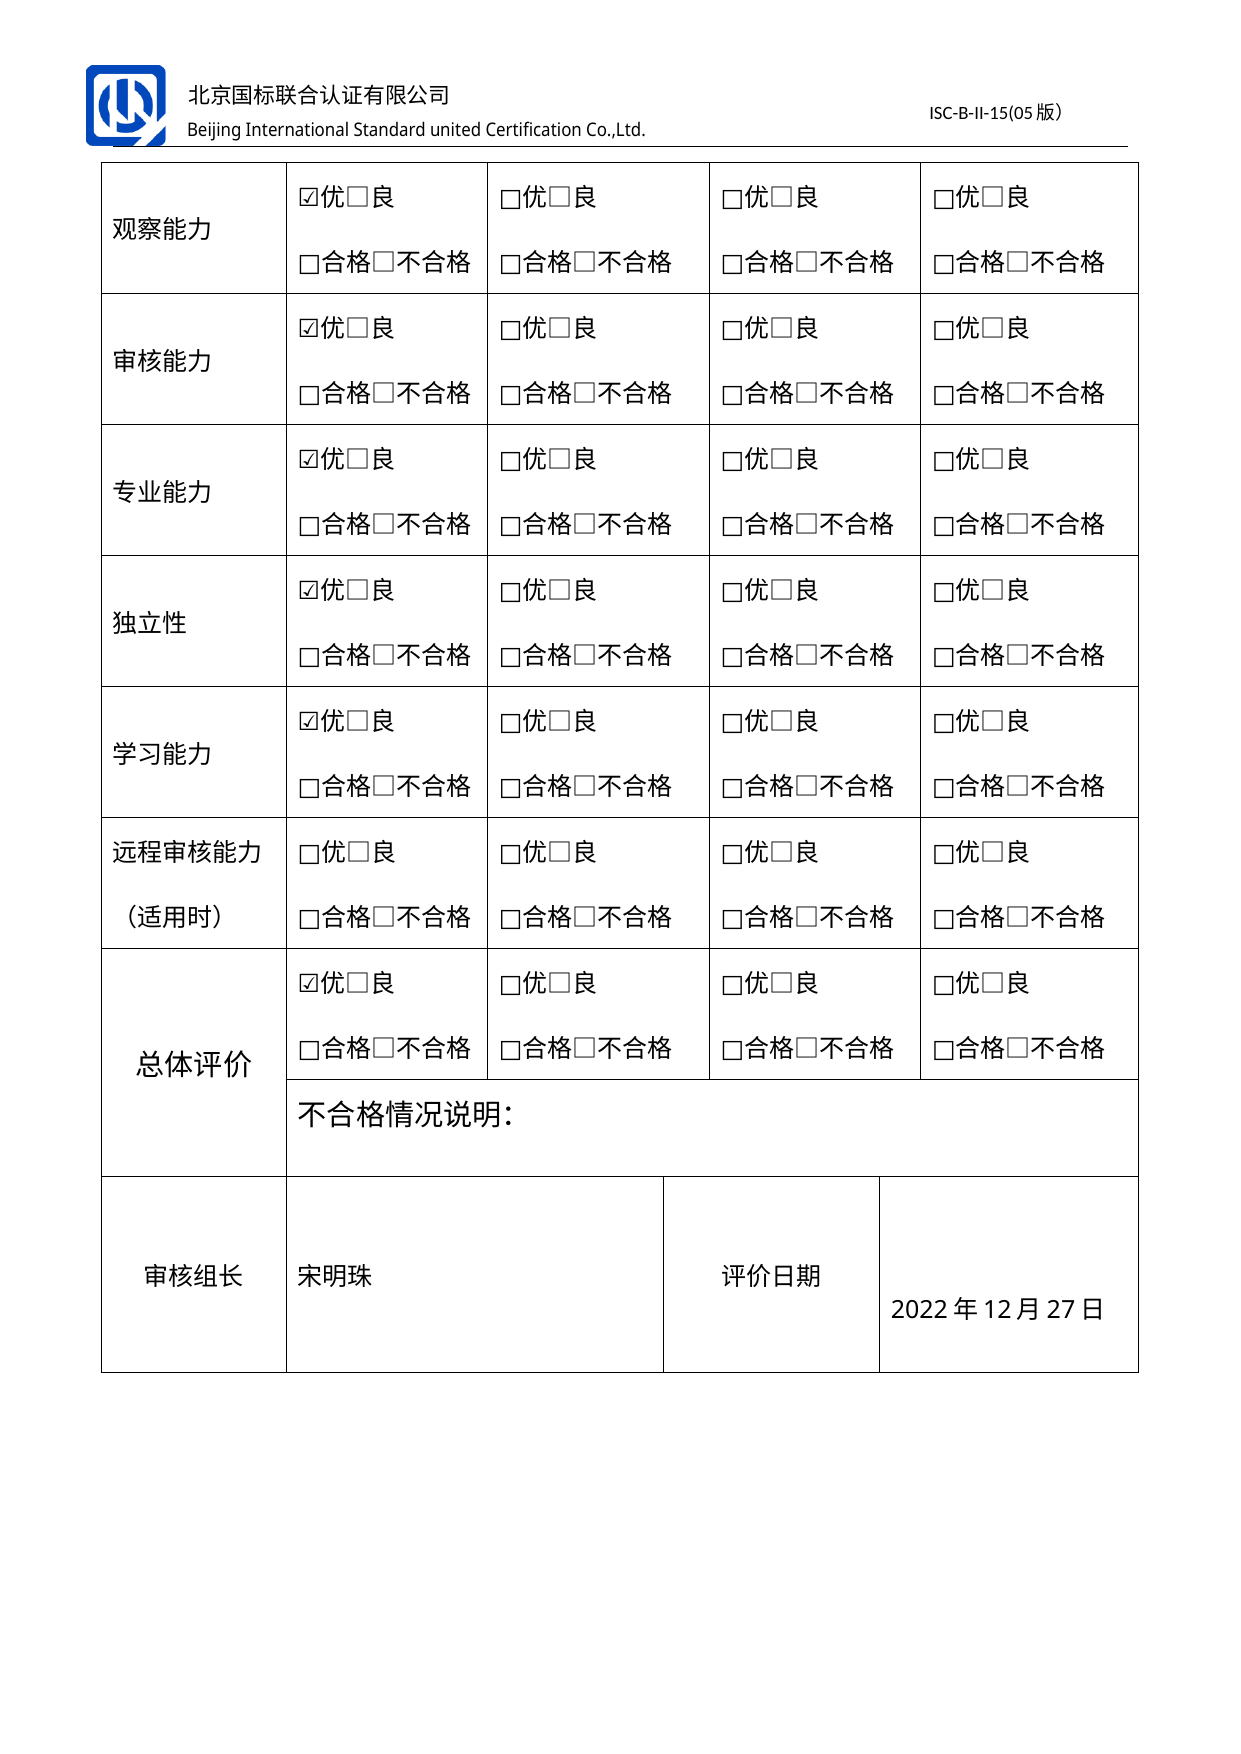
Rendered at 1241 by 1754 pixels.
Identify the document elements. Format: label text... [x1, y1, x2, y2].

table_cell 不合格情况说明： [287, 1080, 1138, 1176]
table_cell □优□良 □合格□不合格 [710, 818, 920, 948]
table_cell 远程审核能力 （适用时） [102, 818, 286, 948]
table_cell □优□良 □合格□不合格 [488, 294, 709, 424]
table_cell □优□良 □合格□不合格 [921, 556, 1138, 686]
table_cell □优□良 □合格□不合格 [488, 949, 709, 1079]
table_cell 宋明珠 [287, 1177, 663, 1372]
table_cell □优□良 □合格□不合格 [710, 425, 920, 555]
table_cell □优□良 □合格□不合格 [921, 294, 1138, 424]
table_cell ☑优□良 □合格□不合格 [287, 163, 487, 293]
table_cell □优□良 □合格□不合格 [488, 425, 709, 555]
table_cell □优□良 □合格□不合格 [710, 949, 920, 1079]
table_cell □优□良 □合格□不合格 [488, 687, 709, 817]
table_cell □优□良 □合格□不合格 [710, 294, 920, 424]
table_cell □优□良 □合格□不合格 [488, 818, 709, 948]
table_cell □优□良 □合格□不合格 [921, 687, 1138, 817]
picture [86, 65, 166, 146]
table_cell 独立性 [102, 556, 286, 686]
table_cell 审核能力 [102, 294, 286, 424]
table_cell □优□良 □合格□不合格 [488, 556, 709, 686]
table_cell □优□良 □合格□不合格 [921, 949, 1138, 1079]
table_cell 评价日期 [664, 1177, 879, 1372]
table_cell 总体评价 [102, 949, 286, 1176]
table_cell ☑优□良 □合格□不合格 [287, 687, 487, 817]
table_cell □优□良 □合格□不合格 [921, 818, 1138, 948]
table_cell ☑优□良 □合格□不合格 [287, 949, 487, 1079]
table_cell ☑优□良 □合格□不合格 [287, 425, 487, 555]
table_cell □优□良 □合格□不合格 [710, 163, 920, 293]
table_cell 专业能力 [102, 425, 286, 555]
table_cell 2022年12月27日 [880, 1177, 1138, 1372]
table_cell 审核组长 [102, 1177, 286, 1372]
table_cell ☑优□良 □合格□不合格 [287, 556, 487, 686]
table_cell □优□良 □合格□不合格 [921, 163, 1138, 293]
table_cell □优□良 □合格□不合格 [710, 687, 920, 817]
table_cell 观察能力 [102, 163, 286, 293]
table_cell □优□良 □合格□不合格 [488, 163, 709, 293]
table_cell 学习能力 [102, 687, 286, 817]
table_cell □优□良 □合格□不合格 [710, 556, 920, 686]
table_cell □优□良 □合格□不合格 [287, 818, 487, 948]
table_cell □优□良 □合格□不合格 [921, 425, 1138, 555]
table_cell ☑优□良 □合格□不合格 [287, 294, 487, 424]
